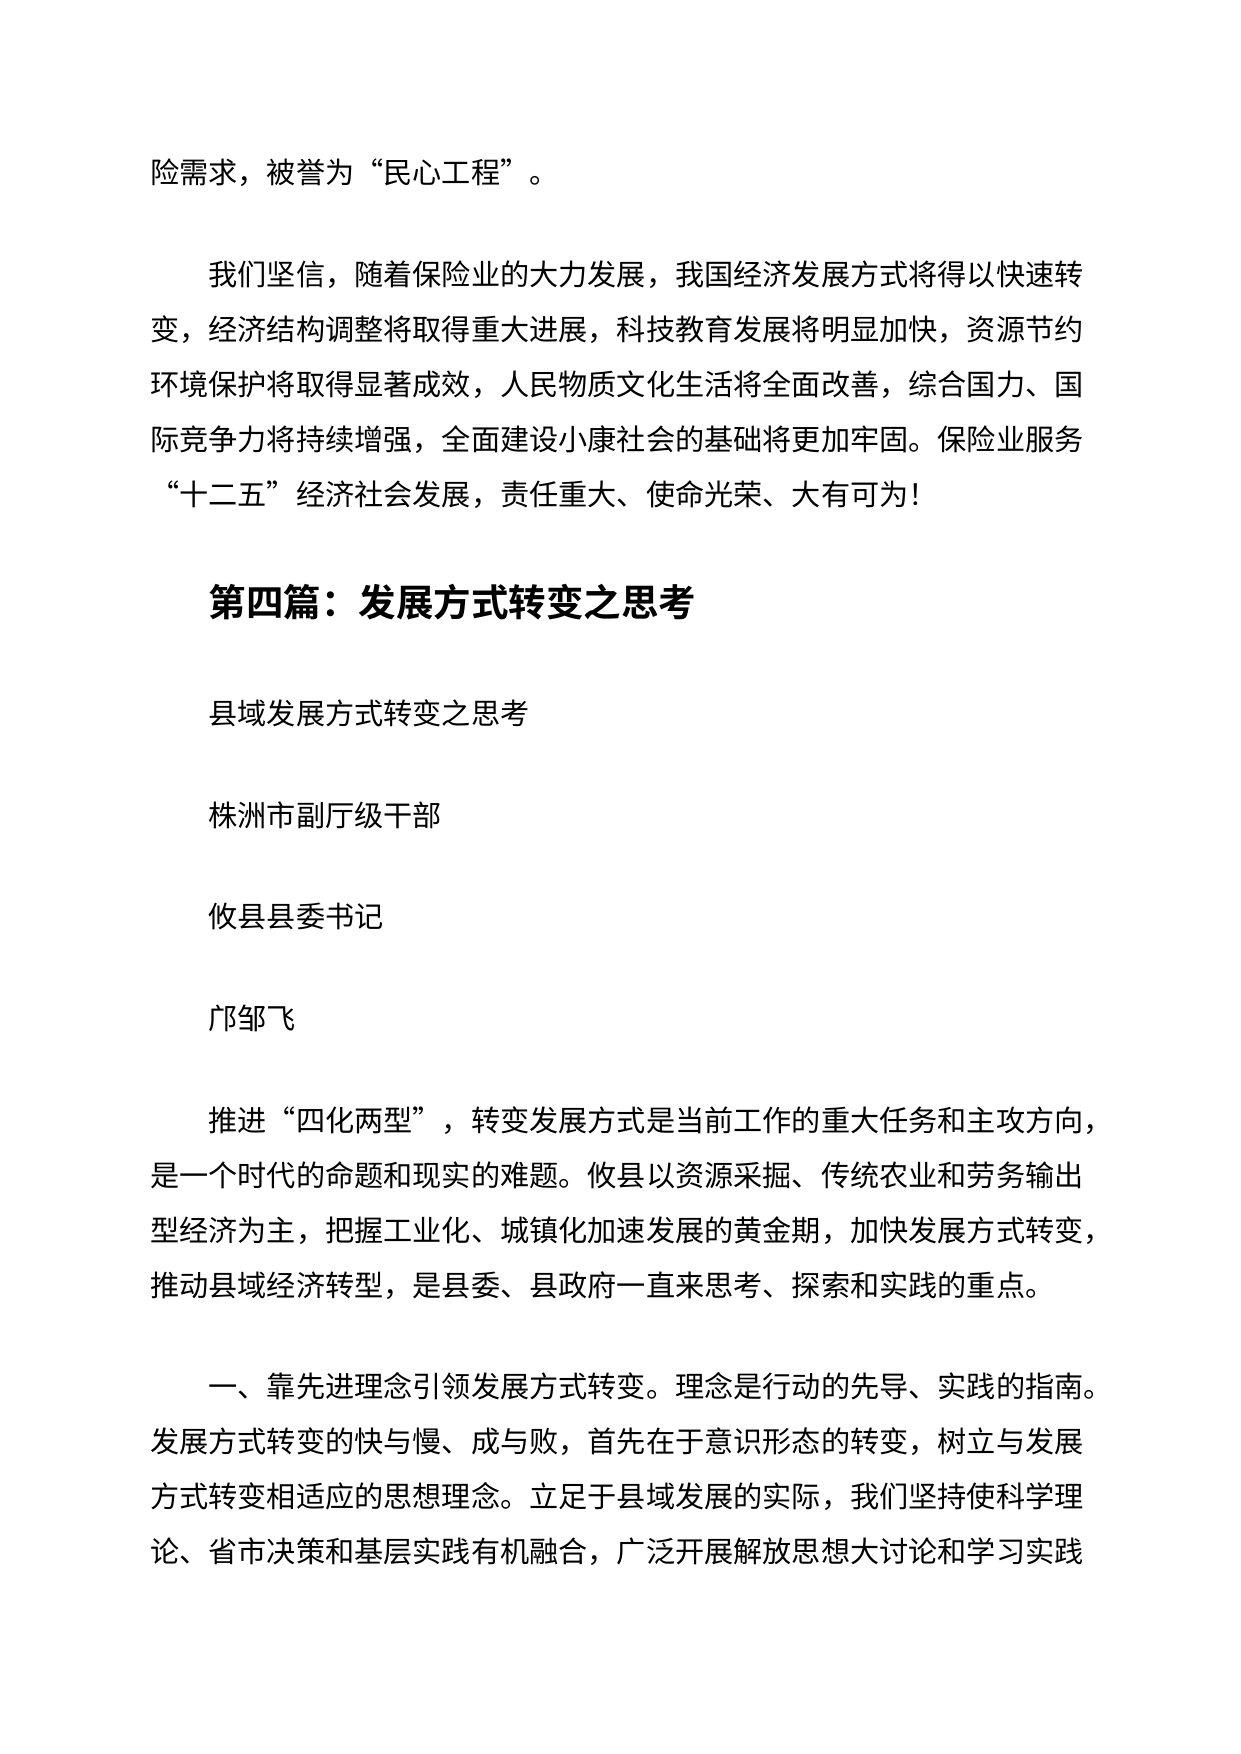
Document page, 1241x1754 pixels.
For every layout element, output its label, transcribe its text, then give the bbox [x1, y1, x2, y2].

text 攸县县委书记 [150, 894, 1090, 936]
text 县域发展方式转变之思考 [150, 691, 1090, 733]
text 我们坚信，随着保险业的大力发展，我国经济发展方式将得以快速转变，经济结构调整将取得重大进展，科技教育发展将明显加快，资源节约环境保护将取得显著成效，人民物质文化生活将全面改善，综合国力、国际竞争力将持续增强，全面建设小康社会的基础将更加牢固。保险业服务“十二五”经济社会发展，责任重大、使命光荣、大有可为！ [150, 252, 1090, 514]
text 第四篇：发展方式转变之思考 [150, 573, 1090, 627]
text 邝邹飞 [150, 996, 1090, 1038]
text 推进“四化两型”，转变发展方式是当前工作的重大任务和主攻方向，是一个时代的命题和现实的难题。攸县以资源采掘、传统农业和劳务输出型经济为主，把握工业化、城镇化加速发展的黄金期，加快发展方式转变，推动县域经济转型，是县委、县政府一直来思考、探索和实践的重点。 [150, 1098, 1090, 1304]
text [150, 150, 1090, 192]
text 株洲市副厅级干部 [150, 792, 1090, 834]
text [150, 1364, 1090, 1571]
